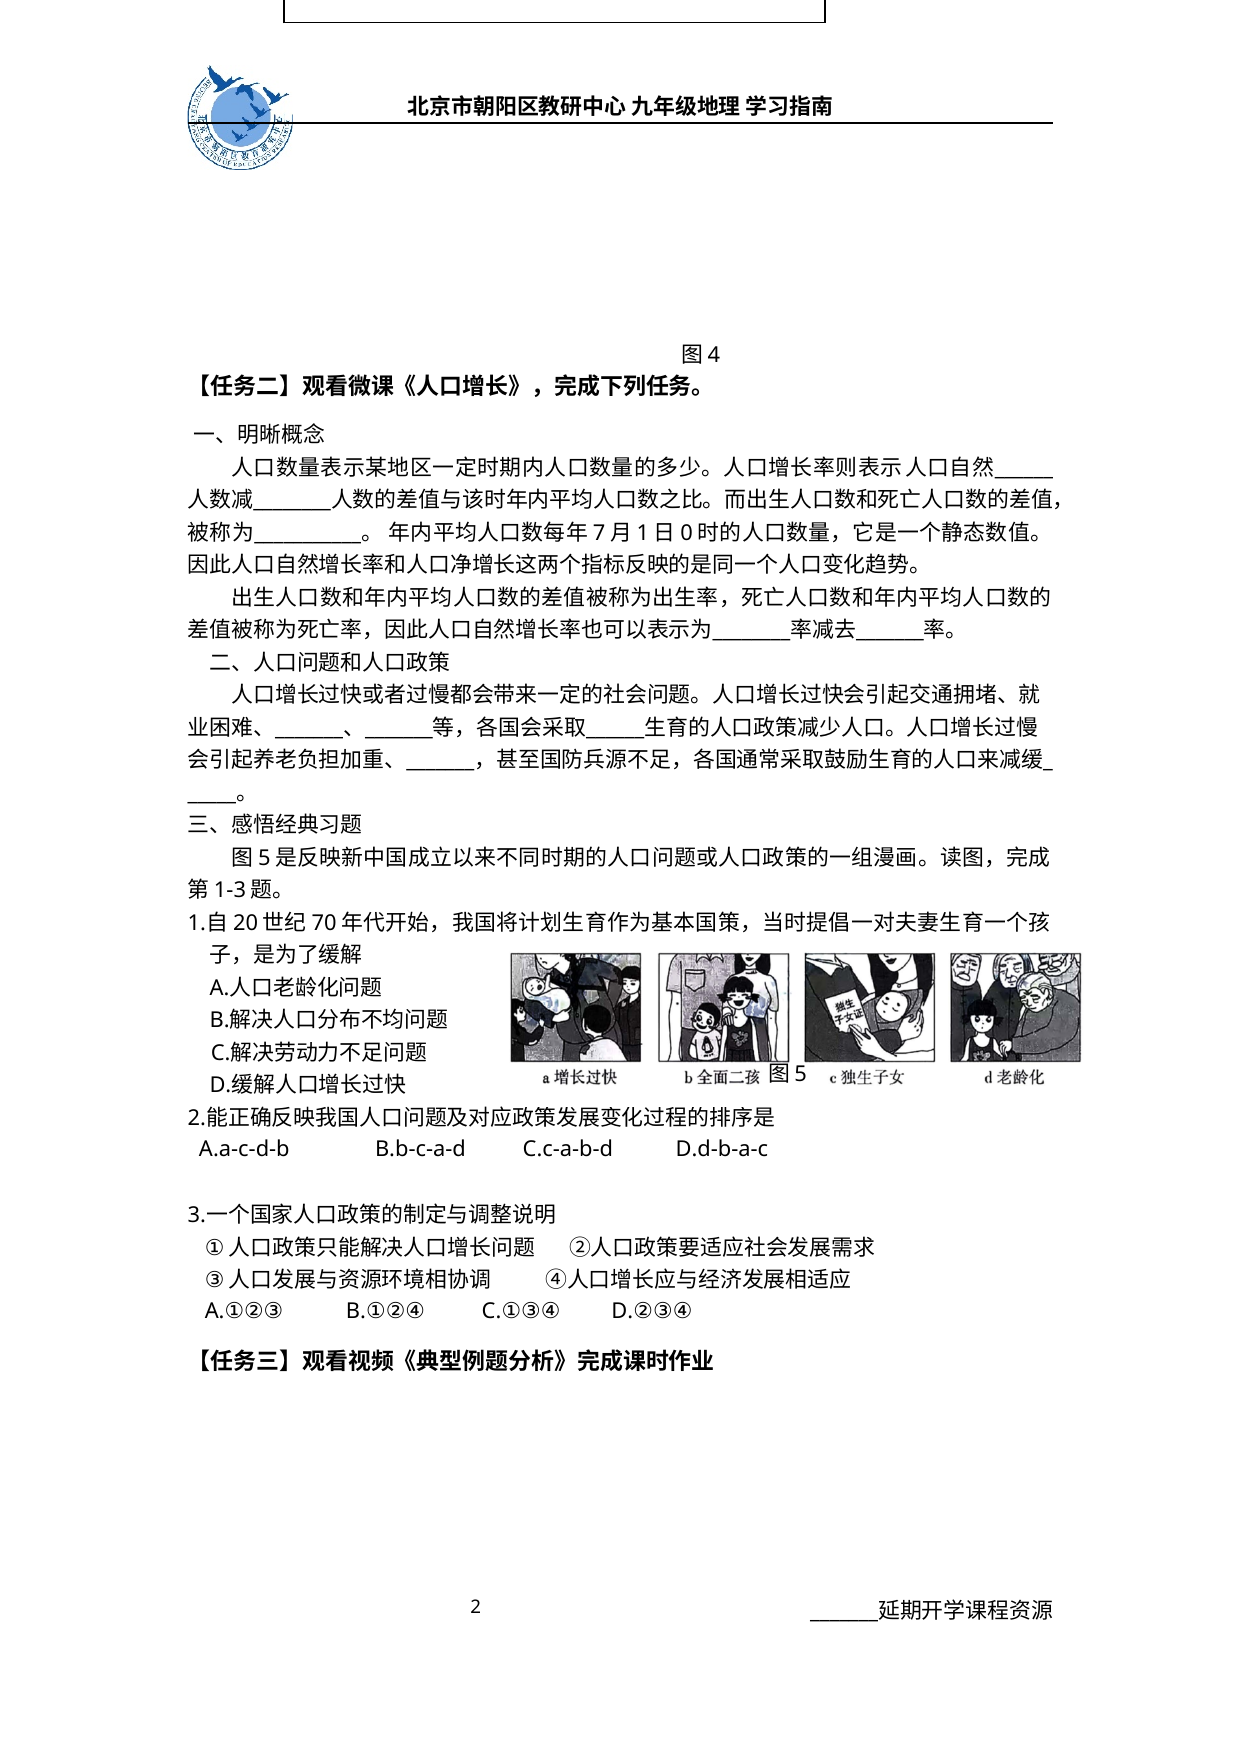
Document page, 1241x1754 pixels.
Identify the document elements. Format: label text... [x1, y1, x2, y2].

text 【任务三】观看视频《典型例题分析》完成课时作业 [187, 1327, 1053, 1392]
text 1.自20世纪70年代开始，我国将计划生育作为基本国策，当时提倡一对夫妻生育一个孩子，是为了缓解 [187, 904, 1053, 969]
text 图5是反映新中国成立以来不同时期的人口问题或人口政策的一组漫画。读图，完成第1-3题。 [187, 839, 1053, 904]
text 2.能正确反映我国人口问题及对应政策发展变化过程的排序是 [187, 1099, 1053, 1132]
text D.缓解人口增长过快 [187, 1067, 507, 1099]
text ①人口政策只能解决人口增长问题 ②人口政策要适应社会发展需求 [187, 1229, 1053, 1262]
text A.a-c-d-b B.b-c-a-d C.c-a-b-d D.d-b-a-c [187, 1132, 1053, 1164]
text 三、感悟经典习题 [187, 807, 1053, 839]
text 人口增长过快或者过慢都会带来一定的社会问题。人口增长过快会引起交通拥堵、就业困难、_______、_______等，各国会采取______生育的人口政策减少人口。人口增长过慢会引起养老负担加重、_______，甚至国防兵源不足，各国通常采取鼓励生育的人口来减缓______。 [187, 677, 1053, 807]
picture [187, 65, 293, 170]
picture [507, 951, 1084, 1107]
text B.解决人口分布不均问题 [187, 1002, 507, 1034]
text C.解决劳动力不足问题 [187, 1034, 507, 1067]
text ③人口发展与资源环境相协调 ④人口增长应与经济发展相适应 [187, 1262, 1053, 1294]
text A.①②③ B.①②④ C.①③④ D.②③④ [187, 1294, 1053, 1327]
text A.人口老龄化问题 [187, 969, 507, 1002]
text 【任务二】观看微课《人口增长》，完成下列任务。 [187, 352, 1053, 417]
text 3.一个国家人口政策的制定与调整说明 [187, 1197, 1053, 1229]
text 一、明晰概念 [187, 417, 1053, 449]
text 二、人口问题和人口政策 [187, 644, 1053, 677]
text 人口数量表示某地区一定时期内人口数量的多少。人口增长率则表示人口自然______人数减________人数的差值与该时年内平均人口数之比。而出生人口数和死亡人口数的差值，被称为___________。 年内平均人口数每年7月1日0时的人口数量，它是一个静态数值。因此人口自然增长率和人口净增长这两个指标反映的是同一个人口变化趋势。 [187, 449, 1053, 579]
text 出生人口数和年内平均人口数的差值被称为出生率，死亡人口数和年内平均人口数的差值被称为死亡率，因此人口自然增长率也可以表示为________率减去_______率。 [187, 579, 1053, 644]
